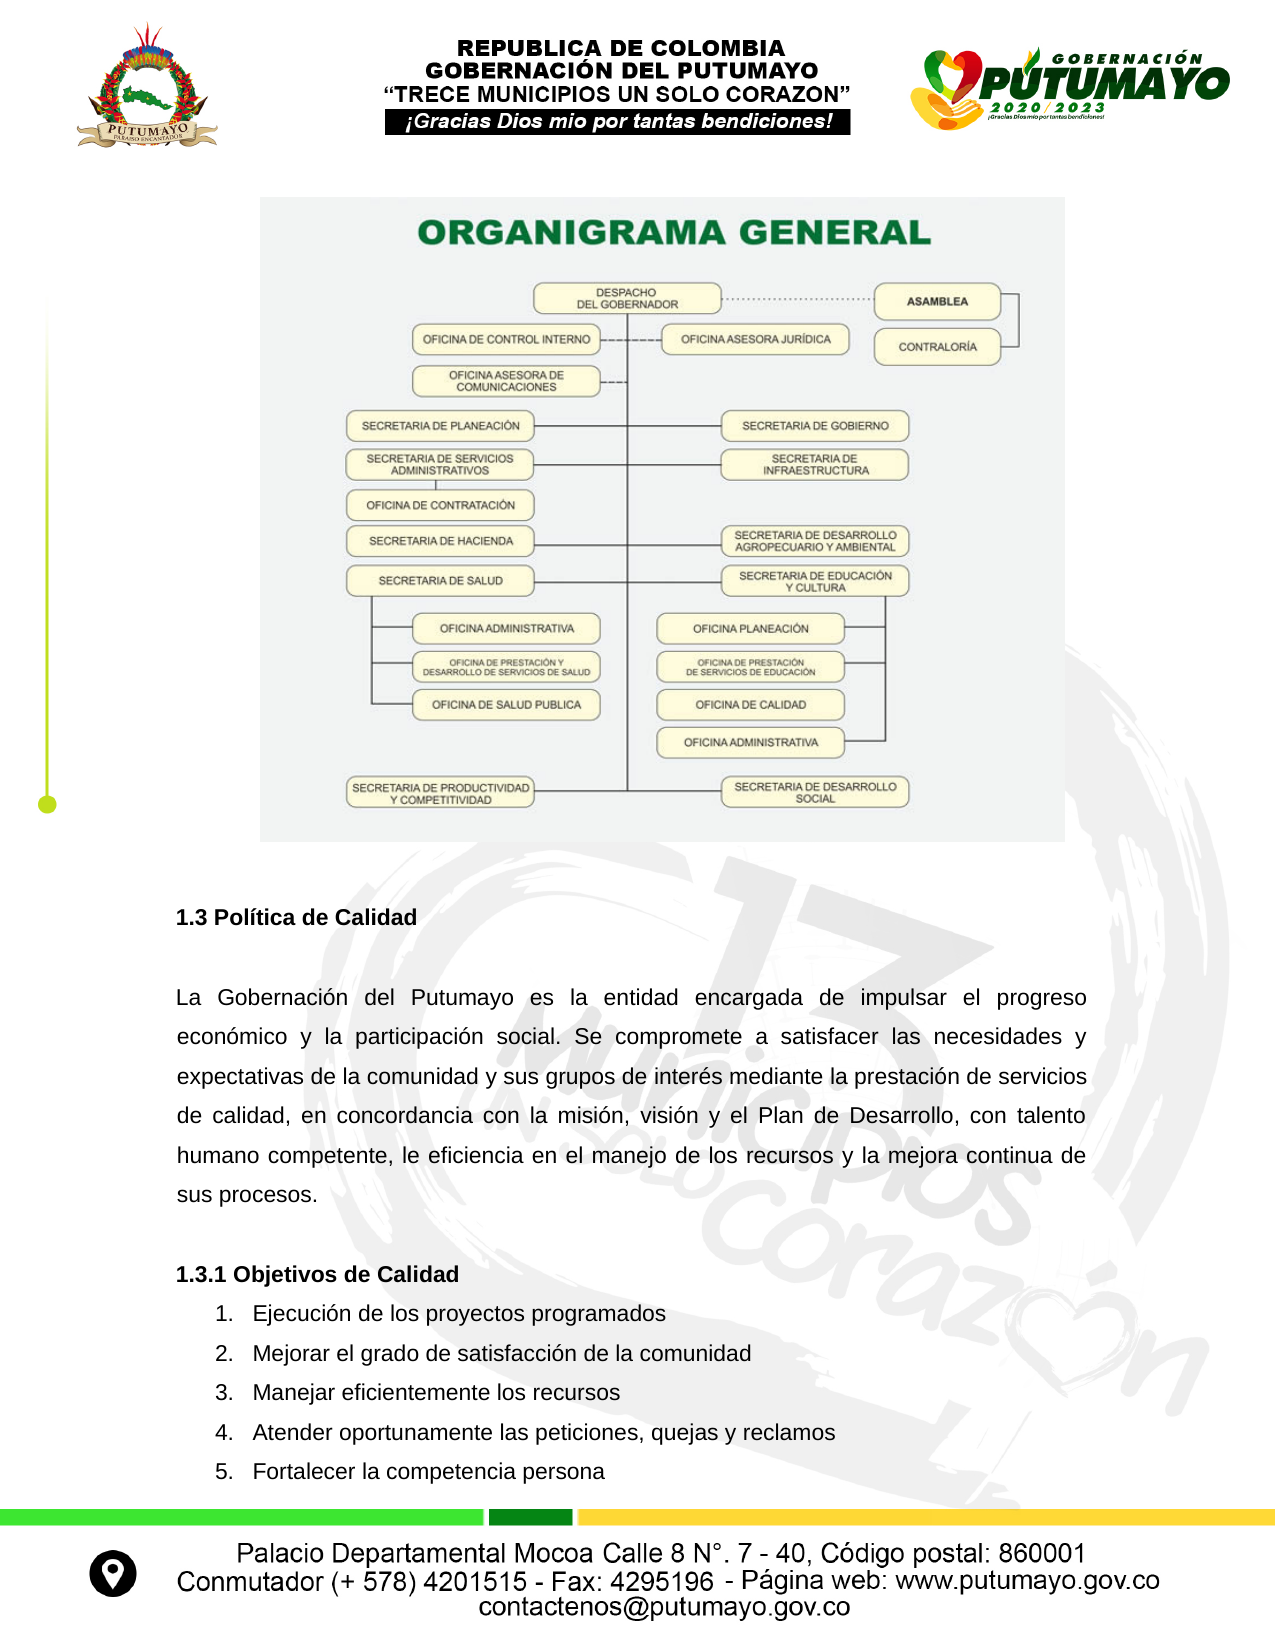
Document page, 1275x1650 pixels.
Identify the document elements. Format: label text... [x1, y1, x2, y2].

list Atender oportunamente las peticiones, quejas y reclamos [215, 1419, 1098, 1445]
list Mejorar el grado de satisfacción de la comunidad [215, 1340, 1098, 1366]
list Fortalecer la competencia persona [215, 1458, 1098, 1484]
text 1.3.1 Objetivos de Calidad [176, 1261, 1098, 1287]
text La Gobernación del Putumayo es la entidad encargada de impulsar el progreso económico y la participación social. Se compromete a satisfacer las necesidades y expectativas de la comunidad y sus grupos de interés mediante la prestación de servicios de calidad, en concordancia con la misión, visión y el Plan de Desarrollo, con talento humano competente, le eficiencia en el manejo de los recursos y la mejora continua de sus procesos. [176, 984, 1087, 1207]
list Ejecución de los proyectos programados [215, 1300, 1098, 1327]
list Manejar eficientemente los recursos [215, 1379, 1098, 1406]
text 1.3 Política de Calidad [176, 904, 1087, 930]
picture [0, 3, 1275, 1650]
